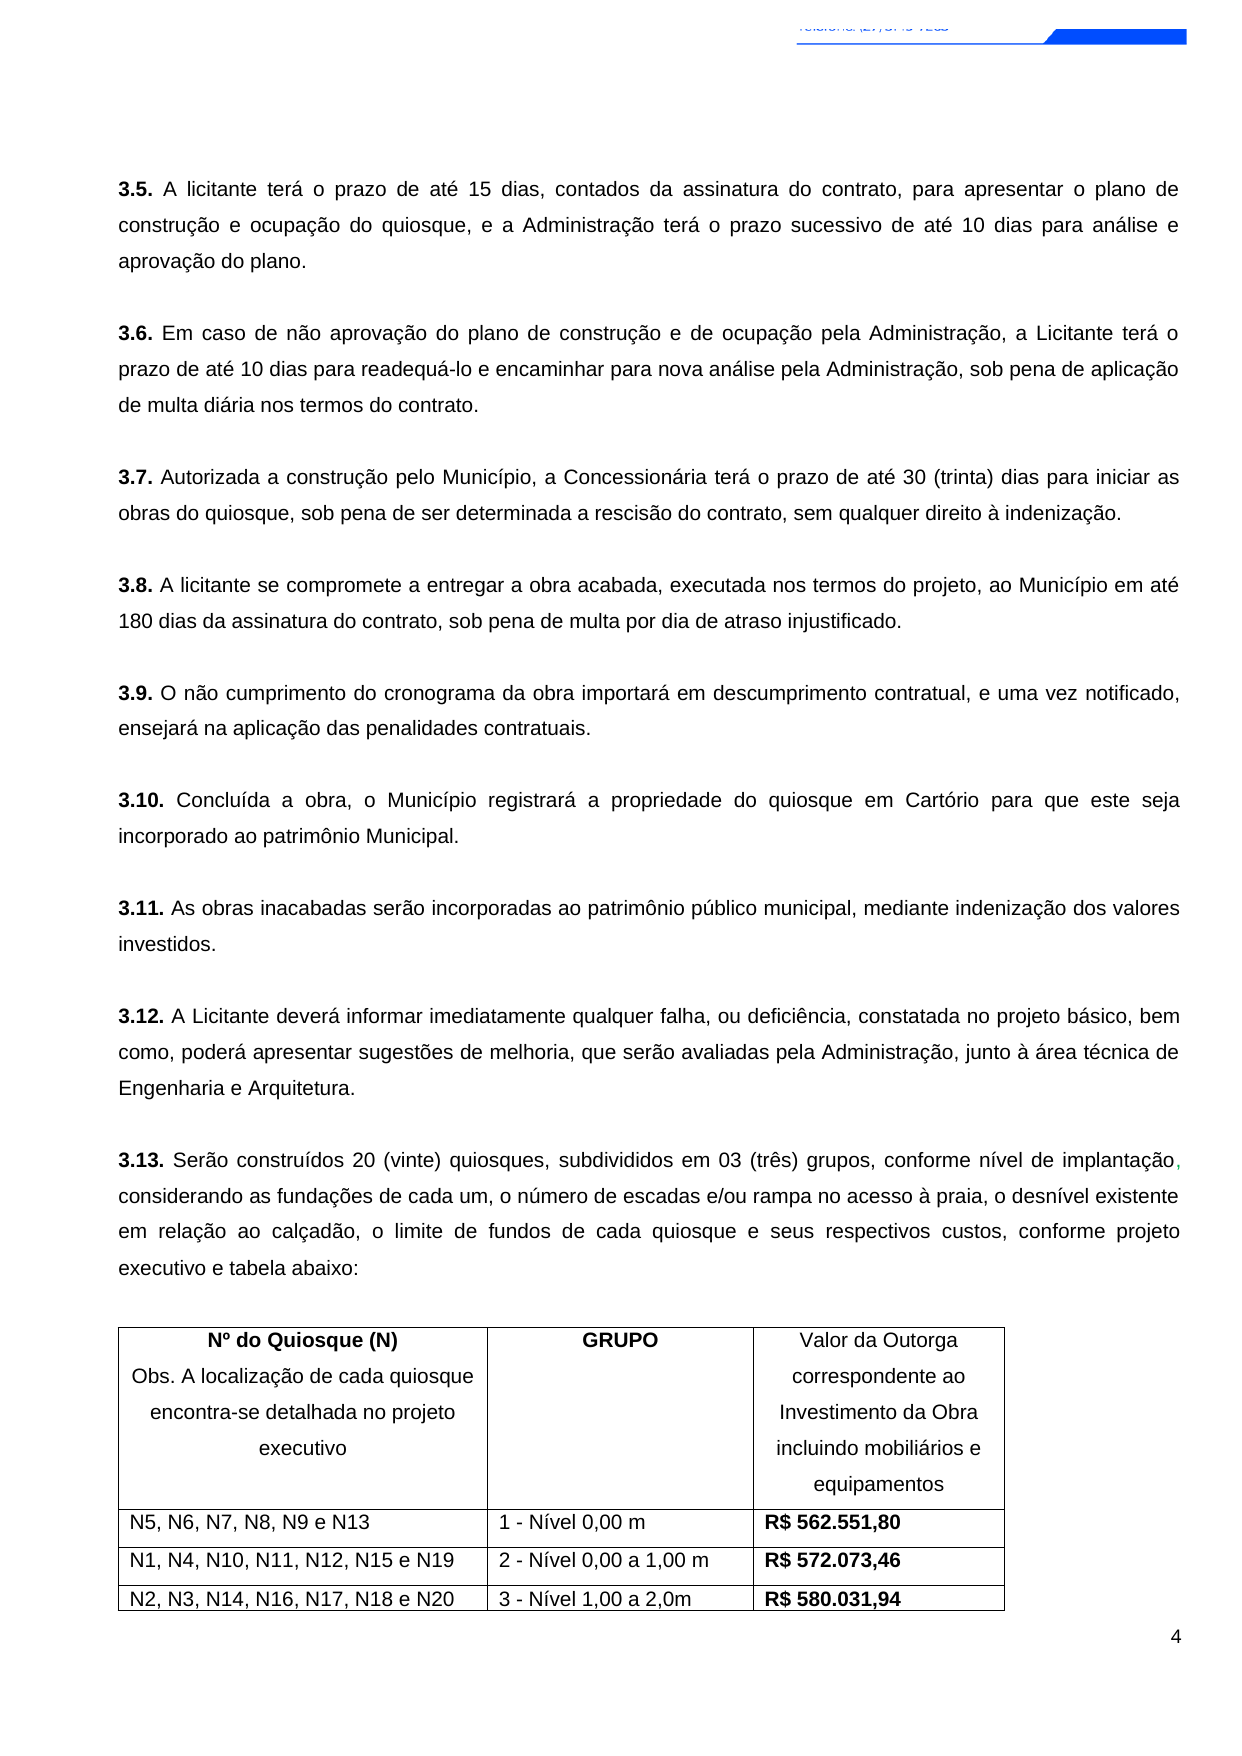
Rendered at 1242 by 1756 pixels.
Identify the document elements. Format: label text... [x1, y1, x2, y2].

list 3.6. Em caso de não aprovação do plano de construção e de ocupação pela Administração, a Licitante terá o prazo de até 10 dias para readequá-lo e encaminhar para nova análise pela Administração, sob pena de aplicação de multa diária nos termos do contrato. [118, 321, 1181, 417]
list 3.11. As obras inacabadas serão incorporadas ao patrimônio público municipal, mediante indenização dos valores investidos. [118, 896, 1181, 956]
table_cell 2 - Nível 0,00 a 1,00 m [488, 1548, 753, 1585]
table_cell N5, N6, N7, N8, N9 e N13 [119, 1510, 487, 1547]
list 3.13. Serão construídos 20 (vinte) quiosques, subdivididos em 03 (três) grupos, conforme nível de implantação, considerando as fundações de cada um, o número de escadas e/ou rampa no acesso à praia, o desnível existente em relação ao calçadão, o limite de fundos de cada quiosque e seus respectivos custos, conforme projeto executivo e tabela abaixo: [118, 1147, 1181, 1279]
table_header Nº do Quiosque (N) Obs. A localização de cada quiosque encontra-se detalhada no projeto executivo [119, 1328, 487, 1509]
list 3.7. Autorizada a construção pelo Município, a Concessionária terá o prazo de até 30 (trinta) dias para iniciar as obras do quiosque, sob pena de ser determinada a rescisão do contrato, sem qualquer direito à indenização. [118, 465, 1181, 524]
table_cell N1, N4, N10, N11, N12, N15 e N19 [119, 1548, 487, 1585]
table_cell R$ 562.551,80 [754, 1510, 1004, 1547]
list 3.10. Concluída a obra, o Município registrará a propriedade do quiosque em Cartório para que este seja incorporado ao patrimônio Municipal. [118, 788, 1181, 848]
text 3.12. A Licitante deverá informar imediatamente qualquer falha, ou deficiência, constatada no projeto básico, bem como, poderá apresentar sugestões de melhoria, que serão avaliadas pela Administração, junto à área técnica de Engenharia e Arquitetura. [118, 1004, 1181, 1099]
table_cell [488, 1586, 753, 1610]
table_cell R$ 580.031,94 [754, 1586, 1004, 1610]
list 3.5. A licitante terá o prazo de até 15 dias, contados da assinatura do contrato, para apresentar o plano de construção e ocupação do quiosque, e a Administração terá o prazo sucessivo de até 10 dias para análise e aprovação do plano. [118, 177, 1181, 273]
table_cell 1 - Nível 0,00 m [488, 1510, 753, 1547]
list 3.8. A licitante se compromete a entregar a obra acabada, executada nos termos do projeto, ao Município em até 180 dias da assinatura do contrato, sob pena de multa por dia de atraso injustificado. [118, 572, 1181, 632]
table_header Valor da Outorga correspondente ao Investimento da Obra incluindo mobiliários e equipamentos [754, 1328, 1004, 1509]
list 3.9. O não cumprimento do cronograma da obra importará em descumprimento contratual, e uma vez notificado, ensejará na aplicação das penalidades contratuais. [118, 680, 1181, 740]
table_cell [119, 1586, 487, 1610]
table_header GRUPO [488, 1328, 753, 1509]
table_cell R$ 572.073,46 [754, 1548, 1004, 1585]
picture [118, 29, 1187, 125]
